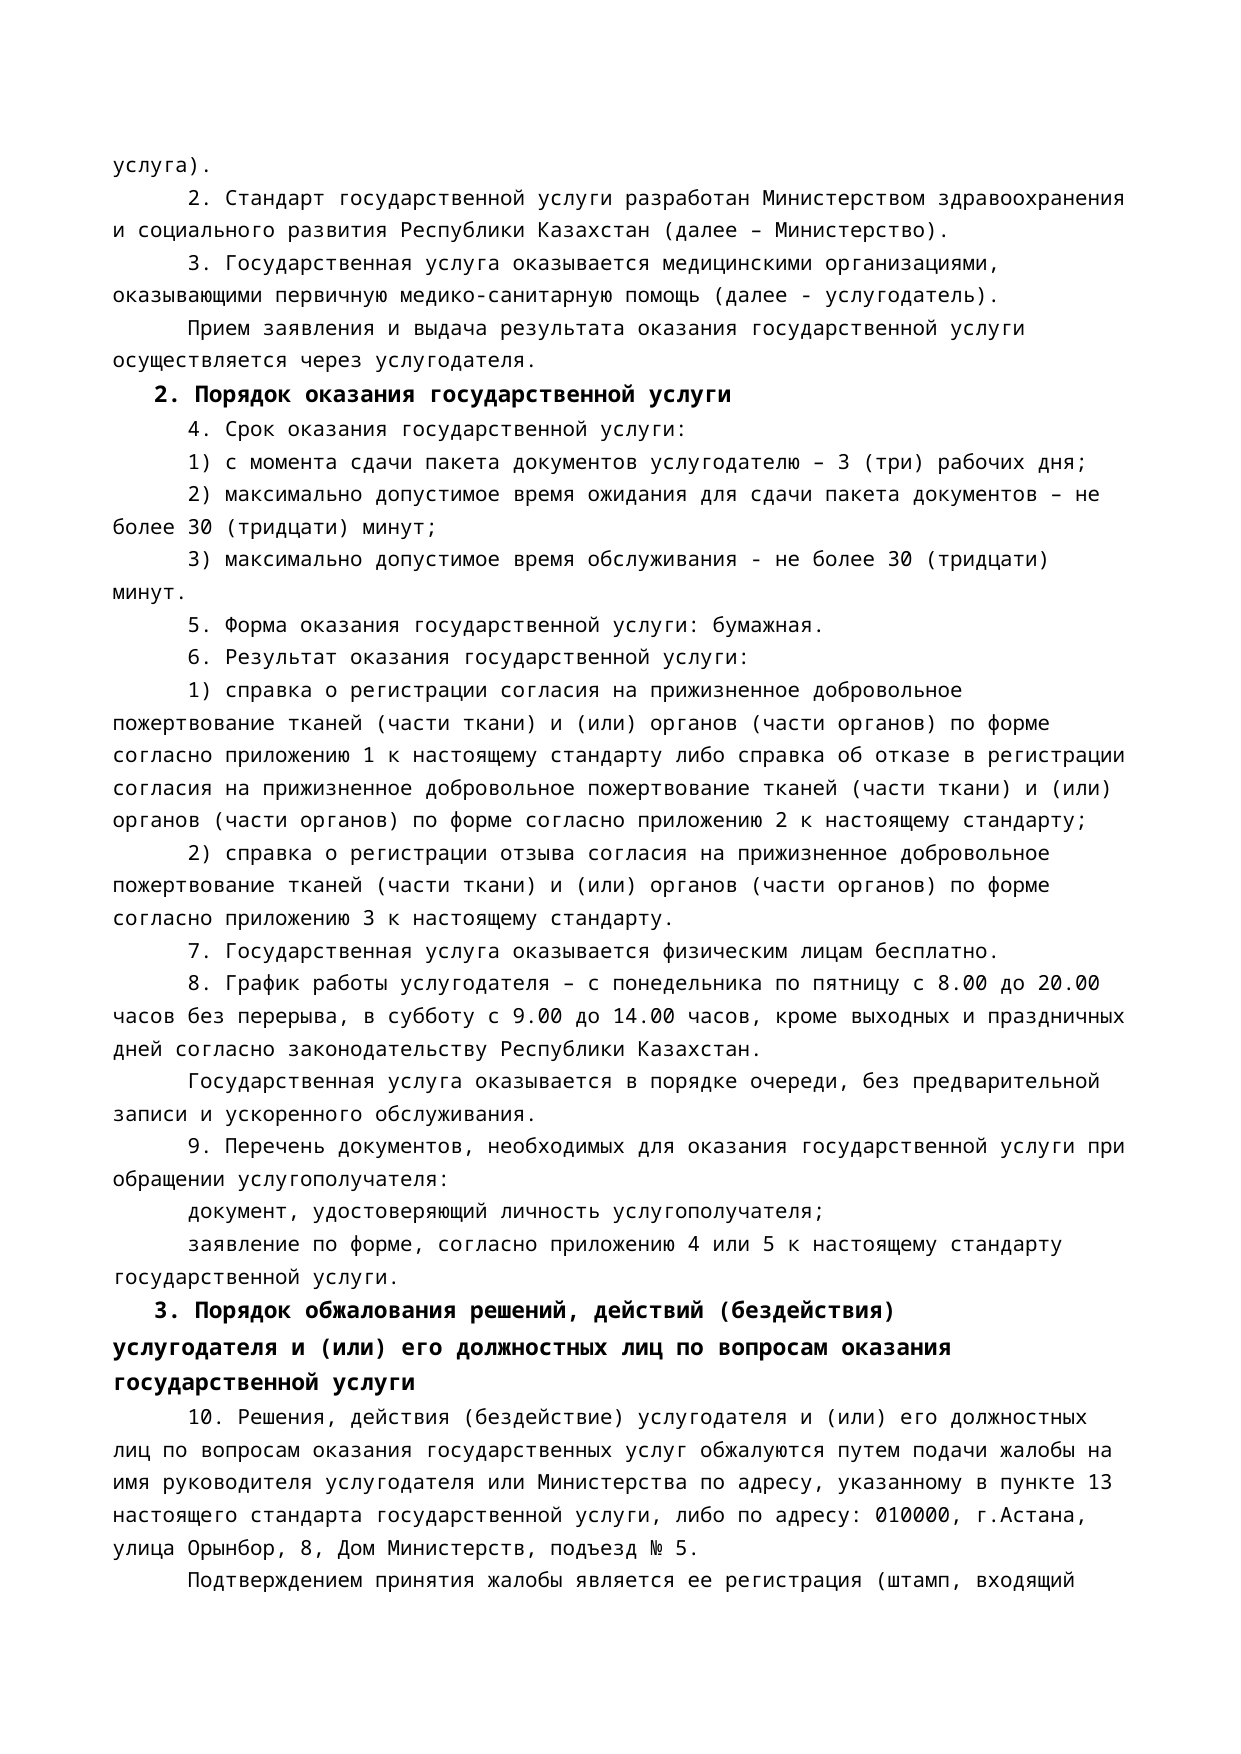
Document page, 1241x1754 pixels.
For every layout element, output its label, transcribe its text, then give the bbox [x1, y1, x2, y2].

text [112, 1402, 1128, 1594]
text 2. Порядок оказания государственной услуги [112, 378, 1128, 409]
text 4. Срок оказания государственной услуги: 1) с момента сдачи пакета документов услугодателю – 3 (три) рабочих дня; 2) максимально допустимое время ожидания для сдачи пакета документов – не более 30 (тридцати) минут; 3) максимально допустимое время обслуживания - не более 30 (тридцати) минут. 5. Форма оказания государственной услуги: бумажная. 6. Результат оказания государственной услуги: 1) справка о регистрации согласия на прижизненное добровольное пожертвование тканей (части ткани) и (или) органов (части органов) по форме согласно приложению 1 к настоящему стандарту либо справка об отказе в регистрации согласия на прижизненное добровольное пожертвование тканей (части ткани) и (или) органов (части органов) по форме согласно приложению 2 к настоящему стандарту; 2) справка о регистрации отзыва согласия на прижизненное добровольное пожертвование тканей (части ткани) и (или) органов (части органов) по форме согласно приложению 3 к настоящему стандарту. 7. Государственная услуга оказывается физическим лицам бесплатно. 8. График работы услугодателя – с понедельника по пятницу с 8.00 до 20.00 часов без перерыва, в субботу с 9.00 до 14.00 часов, кроме выходных и праздничных дней согласно законодательству Республики Казахстан. Государственная услуга оказывается в порядке очереди, без предварительной записи и ускоренного обслуживания. 9. Перечень документов, необходимых для оказания государственной услуги при обращении услугополучателя: документ, удостоверяющий личность услугополучателя; заявление по форме, согласно приложению 4 или 5 к настоящему стандарту государственной услуги. [112, 414, 1128, 1290]
text 3. Порядок обжалования решений, действий (бездействия) услугодателя и (или) его должностных лиц по вопросам оказания государственной услуги [112, 1294, 1128, 1398]
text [112, 150, 1128, 374]
